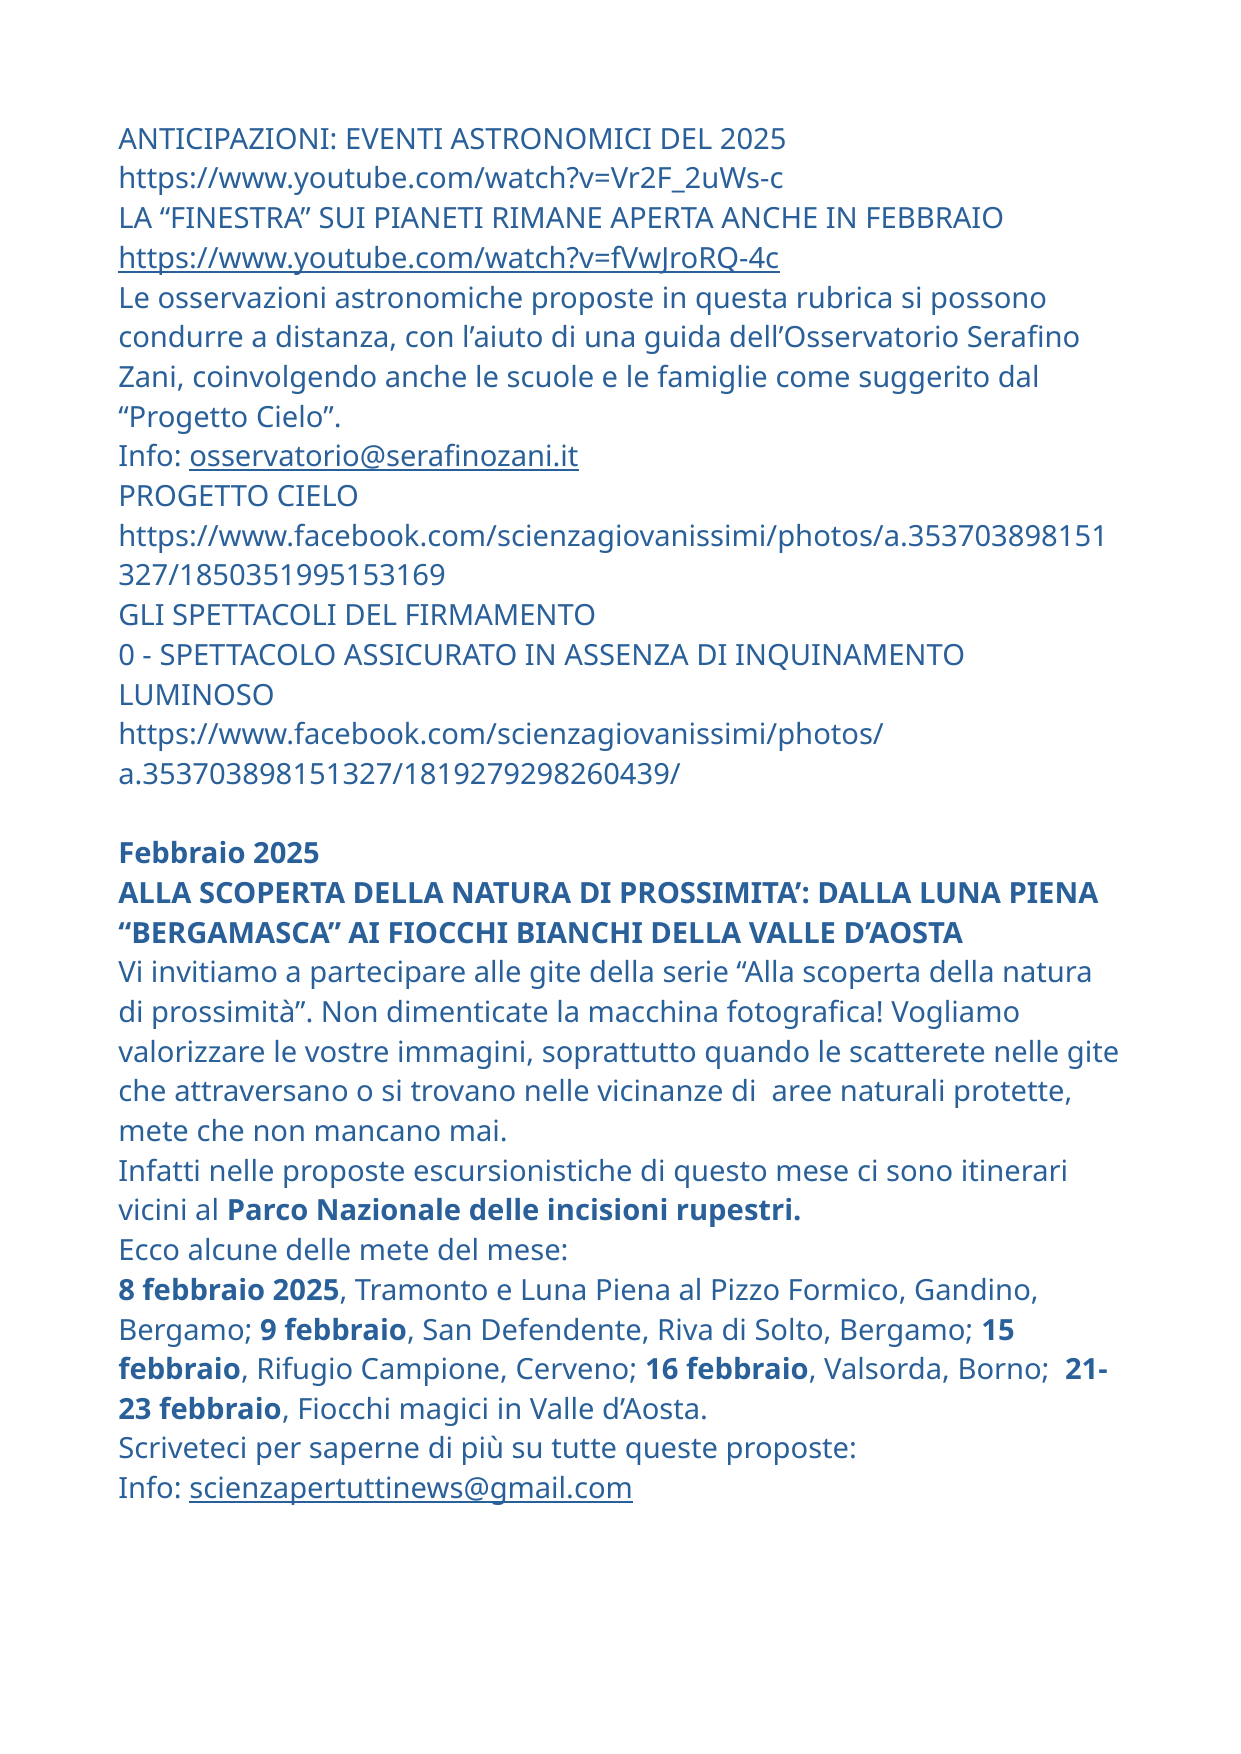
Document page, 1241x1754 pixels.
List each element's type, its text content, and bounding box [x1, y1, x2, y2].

text https://www.youtube.com/watch?v=Vr2F_2uWs-c [118, 158, 1122, 197]
text Le osservazioni astronomiche proposte in questa rubrica si possono condurre a distanza, con l’aiuto di una guida dell’Osservatorio Serafino Zani, coinvolgendo anche le scuole e le famiglie come suggerito dal “Progetto Cielo”. [118, 277, 1122, 436]
text PROGETTO CIELO https://www.facebook.com/scienzagiovanissimi/photos/a.353703898151327/1850351995153169 GLI SPETTACOLI DEL FIRMAMENTO 0 - SPETTACOLO ASSICURATO IN ASSENZA DI INQUINAMENTO LUMINOSO [118, 475, 1122, 713]
text ANTICIPAZIONI: EVENTI ASTRONOMICI DEL 2025 [118, 118, 1122, 158]
text LA “FINESTRA” SUI PIANETI RIMANE APERTA ANCHE IN FEBBRAIO [118, 197, 1122, 237]
text Febbraio 2025 [118, 832, 1122, 872]
text Vi invitiamo a partecipare alle gite della serie “Alla scoperta della natura di prossimità”. Non dimenticate la macchina fotografica! Vogliamo valorizzare le vostre immagini, soprattutto quando le scatterete nelle gite che attraversano o si trovano nelle vicinanze di aree naturali protette, mete che non mancano mai. [118, 952, 1122, 1150]
text Ecco alcune delle mete del mese: [118, 1229, 1122, 1269]
text https://www.facebook.com/scienzagiovanissimi/photos/a.353703898151327/1819279298260439/ [118, 713, 1122, 793]
text ALLA SCOPERTA DELLA NATURA DI PROSSIMITA’: DALLA LUNA PIENA “BERGAMASCA” AI FIOCCHI BIANCHI DELLA VALLE D’AOSTA [118, 872, 1122, 952]
text 8 febbraio 2025, Tramonto e Luna Piena al Pizzo Formico, Gandino, Bergamo; 9 febbraio, San Defendente, Riva di Solto, Bergamo; 15 febbraio, Rifugio Campione, Cerveno; 16 febbraio, Valsorda, Borno; 21-23 febbraio, Fiocchi magici in Valle d’Aosta. [118, 1269, 1122, 1428]
text Infatti nelle proposte escursionistiche di questo mese ci sono itinerari vicini al Parco Nazionale delle incisioni rupestri. [118, 1150, 1122, 1229]
text Scriveteci per saperne di più su tutte queste proposte: [118, 1428, 1122, 1467]
text Info: scienzapertuttinews@gmail.com [118, 1467, 1122, 1507]
text Info: osservatorio@serafinozani.it [118, 436, 1122, 475]
text https://www.youtube.com/watch?v=fVwJroRQ-4c [118, 237, 1122, 277]
